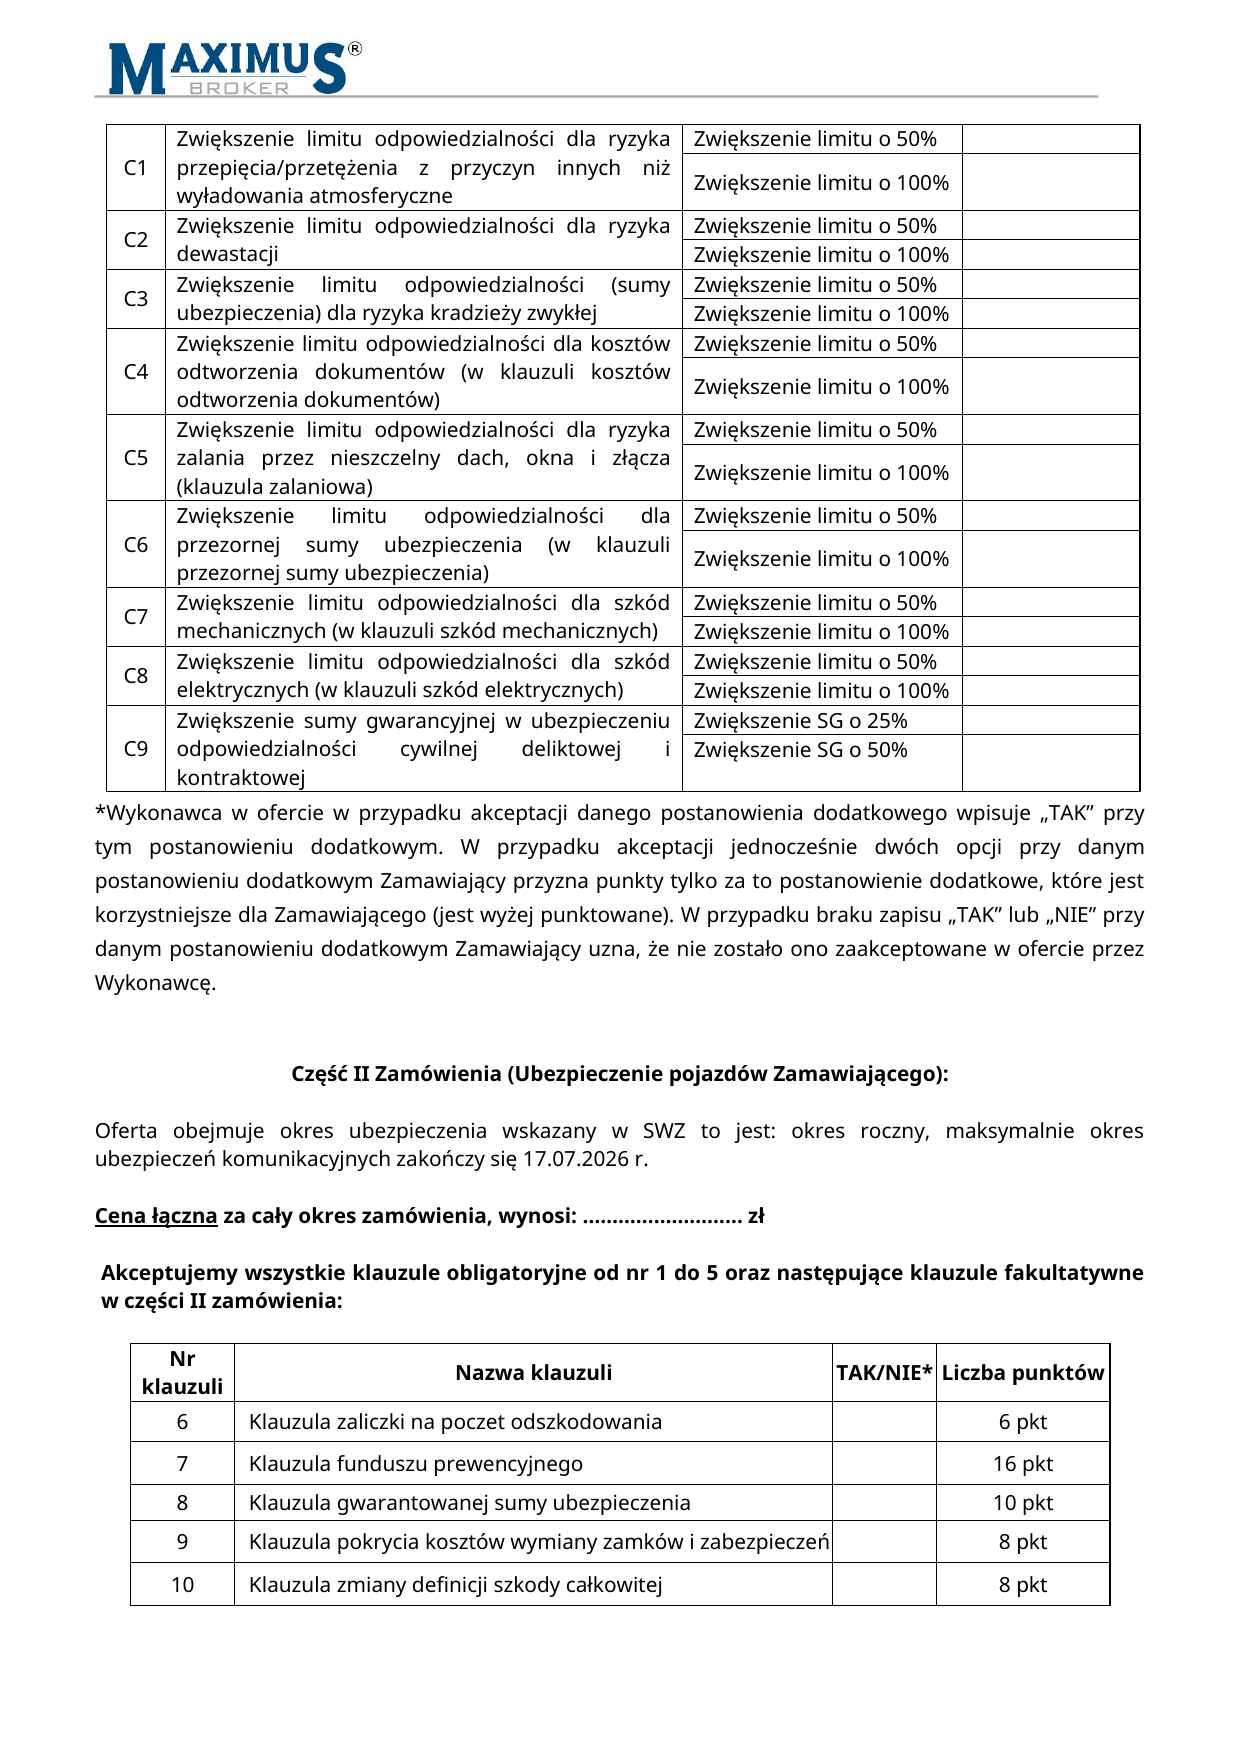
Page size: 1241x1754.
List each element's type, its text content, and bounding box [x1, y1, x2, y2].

table_cell Klauzula pokrycia kosztów wymiany zamków i zabezpieczeń [235, 1521, 832, 1562]
table_cell [833, 1485, 936, 1520]
table_cell 6 [131, 1402, 234, 1441]
table_cell [833, 1521, 936, 1562]
table_cell 16 pkt [937, 1442, 1109, 1484]
table_cell 9 [131, 1521, 234, 1562]
table_cell C1 [107, 125, 165, 210]
table_cell [963, 299, 1139, 328]
table_cell 6 pkt [937, 1402, 1109, 1441]
table_header Liczba punktów [937, 1344, 1109, 1401]
table_header Nr klauzuli [131, 1344, 234, 1401]
table_cell Zwiększenie limitu odpowiedzialności dla szkód elektrycznych (w klauzuli szkód elektrycznych) [166, 647, 682, 705]
table_cell [963, 415, 1139, 443]
table_cell C3 [107, 270, 165, 328]
table_cell [963, 270, 1139, 298]
table_cell [963, 125, 1139, 153]
table_cell Zwiększenie limitu o 100% [683, 445, 962, 500]
table_cell [833, 1442, 936, 1484]
table_cell C7 [107, 588, 165, 646]
table_cell Zwiększenie limitu o 100% [683, 531, 962, 587]
picture [103, 37, 368, 95]
table_cell Zwiększenie limitu o 50% [683, 211, 962, 239]
table_cell Klauzula funduszu prewencyjnego [235, 1442, 832, 1484]
table_cell C8 [107, 647, 165, 705]
table_cell [963, 647, 1139, 675]
table_header Nazwa klauzuli [235, 1344, 832, 1401]
table_cell [963, 588, 1139, 616]
table_cell C9 [107, 706, 165, 791]
table_cell Zwiększenie limitu odpowiedzialności dla szkód mechanicznych (w klauzuli szkód mechanicznych) [166, 588, 682, 646]
table_cell Zwiększenie limitu odpowiedzialności dla przezornej sumy ubezpieczenia (w klauzuli przezornej sumy ubezpieczenia) [166, 501, 682, 587]
table_cell [963, 211, 1139, 239]
table_cell 10 pkt [937, 1485, 1109, 1520]
table_cell Zwiększenie SG o 25% [683, 706, 962, 734]
table_cell 8 pkt [937, 1521, 1109, 1562]
table_cell Zwiększenie limitu o 50% [683, 270, 962, 298]
table_cell Zwiększenie limitu o 100% [683, 299, 962, 328]
table_cell [963, 240, 1139, 269]
table_cell Zwiększenie limitu odpowiedzialności dla ryzyka zalania przez nieszczelny dach, okna i złącza (klauzula zalaniowa) [166, 415, 682, 500]
table_cell Zwiększenie limitu odpowiedzialności dla ryzyka przepięcia/przetężenia z przyczyn innych niż wyładowania atmosferyczne [166, 125, 682, 210]
table_cell Zwiększenie limitu o 100% [683, 358, 962, 414]
table_cell Zwiększenie SG o 50% [683, 735, 962, 791]
table_cell Zwiększenie limitu odpowiedzialności dla kosztów odtworzenia dokumentów (w klauzuli kosztów odtworzenia dokumentów) [166, 329, 682, 414]
table_cell 7 [131, 1442, 234, 1484]
text Część II Zamówienia (Ubezpieczenie pojazdów Zamawiającego): [94, 1053, 1146, 1087]
table_cell Zwiększenie limitu odpowiedzialności (sumy ubezpieczenia) dla ryzyka kradzieży zwykłej [166, 270, 682, 328]
table_cell Zwiększenie limitu o 100% [683, 617, 962, 646]
text *Wykonawca w ofercie w przypadku akceptacji danego postanowienia dodatkowego wpisuje „TAK” przy tym postanowieniu dodatkowym. W przypadku akceptacji jednocześnie dwóch opcji przy danym postanowieniu dodatkowym Zamawiający przyzna punkty tylko za to postanowienie dodatkowe, które jest korzystniejsze dla Zamawiającego (jest wyżej punktowane). W przypadku braku zapisu „TAK” lub „NIE” przy danym postanowieniu dodatkowym Zamawiający uzna, że nie zostało ono zaakceptowane w ofercie przez Wykonawcę. [94, 792, 1146, 996]
text Oferta obejmuje okres ubezpieczenia wskazany w SWZ to jest: okres roczny, maksymalnie okres ubezpieczeń komunikacyjnych zakończy się 17.07.2026 r. [94, 1116, 1146, 1173]
table_header TAK/NIE* [833, 1344, 936, 1401]
table_cell Zwiększenie limitu o 50% [683, 329, 962, 357]
table_cell Klauzula zmiany definicji szkody całkowitej [235, 1563, 832, 1605]
table_cell Zwiększenie limitu o 50% [683, 647, 962, 675]
table_cell Klauzula zaliczki na poczet odszkodowania [235, 1402, 832, 1441]
table_cell Zwiększenie limitu odpowiedzialności dla ryzyka dewastacji [166, 211, 682, 269]
table_cell C2 [107, 211, 165, 269]
table_cell Zwiększenie limitu o 50% [683, 415, 962, 443]
table_cell 8 [131, 1485, 234, 1520]
table_cell Klauzula gwarantowanej sumy ubezpieczenia [235, 1485, 832, 1520]
table_cell [963, 531, 1139, 587]
table_cell Zwiększenie limitu o 50% [683, 125, 962, 153]
table_cell [963, 501, 1139, 530]
table_cell Zwiększenie limitu o 100% [683, 676, 962, 705]
table_cell [963, 154, 1139, 210]
table_cell Zwiększenie limitu o 50% [683, 588, 962, 616]
table_cell 8 pkt [937, 1563, 1109, 1605]
table_cell [963, 358, 1139, 414]
table_cell [963, 445, 1139, 500]
table_cell [833, 1402, 936, 1441]
text Akceptujemy wszystkie klauzule obligatoryjne od nr 1 do 5 oraz następujące klauzule fakultatywne w części II zamówienia: [101, 1258, 1146, 1314]
table_cell Zwiększenie limitu o 100% [683, 154, 962, 210]
table_cell C6 [107, 501, 165, 587]
table_cell C4 [107, 329, 165, 414]
table_cell [963, 617, 1139, 646]
table_cell Zwiększenie limitu o 100% [683, 240, 962, 269]
table_cell Zwiększenie limitu o 50% [683, 501, 962, 530]
table_cell C5 [107, 415, 165, 500]
table_cell Zwiększenie sumy gwarancyjnej w ubezpieczeniu odpowiedzialności cywilnej deliktowej i kontraktowej [166, 706, 682, 791]
table_cell 10 [131, 1563, 234, 1605]
table_cell [833, 1563, 936, 1605]
table_cell [963, 676, 1139, 705]
table_cell [963, 329, 1139, 357]
text Cena łączna za cały okres zamówienia, wynosi: ……………………… zł [94, 1201, 1146, 1229]
table_cell [963, 735, 1139, 791]
table_cell [963, 706, 1139, 734]
